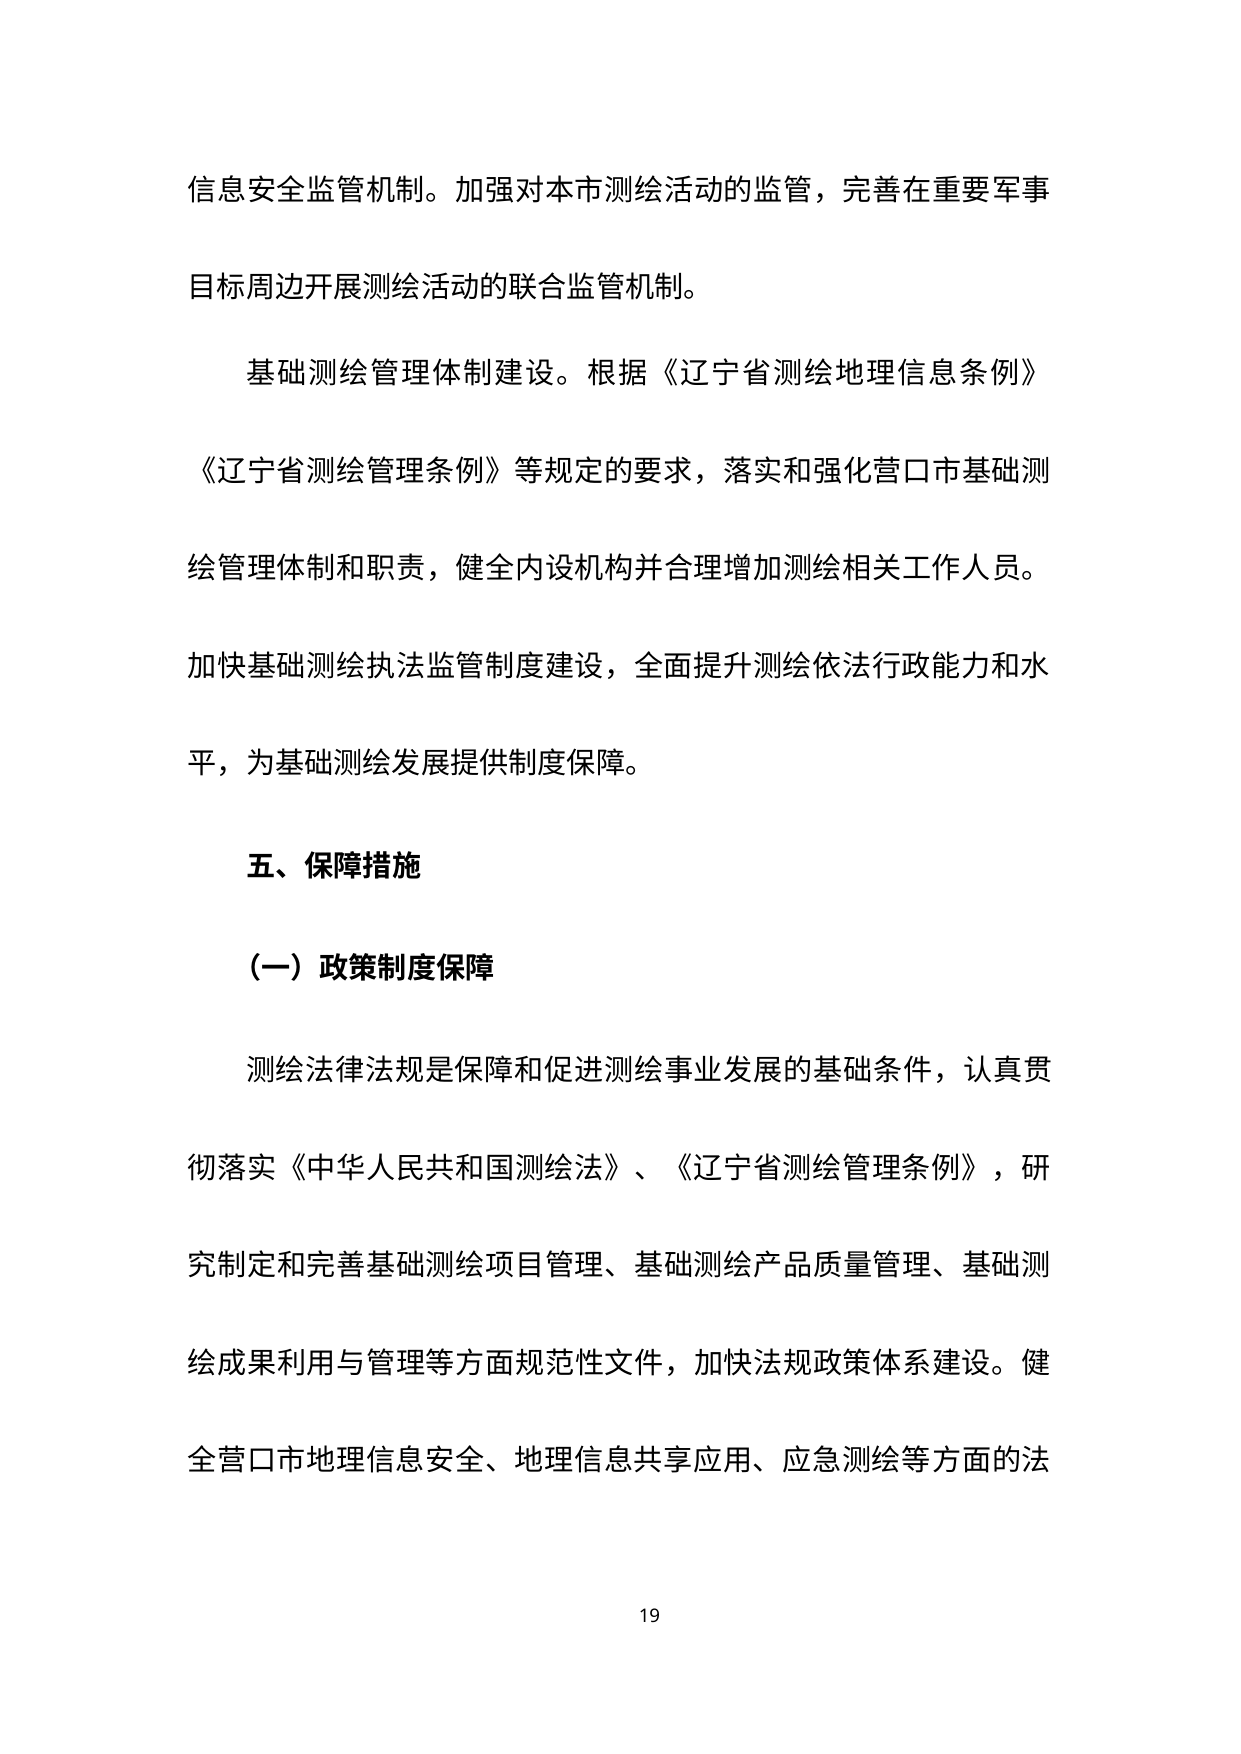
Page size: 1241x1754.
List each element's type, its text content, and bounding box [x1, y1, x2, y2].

subtitle 政策制度保障 [187, 933, 1053, 998]
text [187, 1036, 1053, 1491]
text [187, 155, 1053, 317]
subtitle 保障措施 [187, 831, 1053, 896]
text 基础测绘管理体制建设。根据《辽宁省测绘地理信息条例》《辽宁省测绘管理条例》等规定的要求，落实和强化营口市基础测绘管理体制和职责，健全内设机构并合理增加测绘相关工作人员。加快基础测绘执法监管制度建设，全面提升测绘依法行政能力和水平，为基础测绘发展提供制度保障。 [187, 338, 1053, 793]
